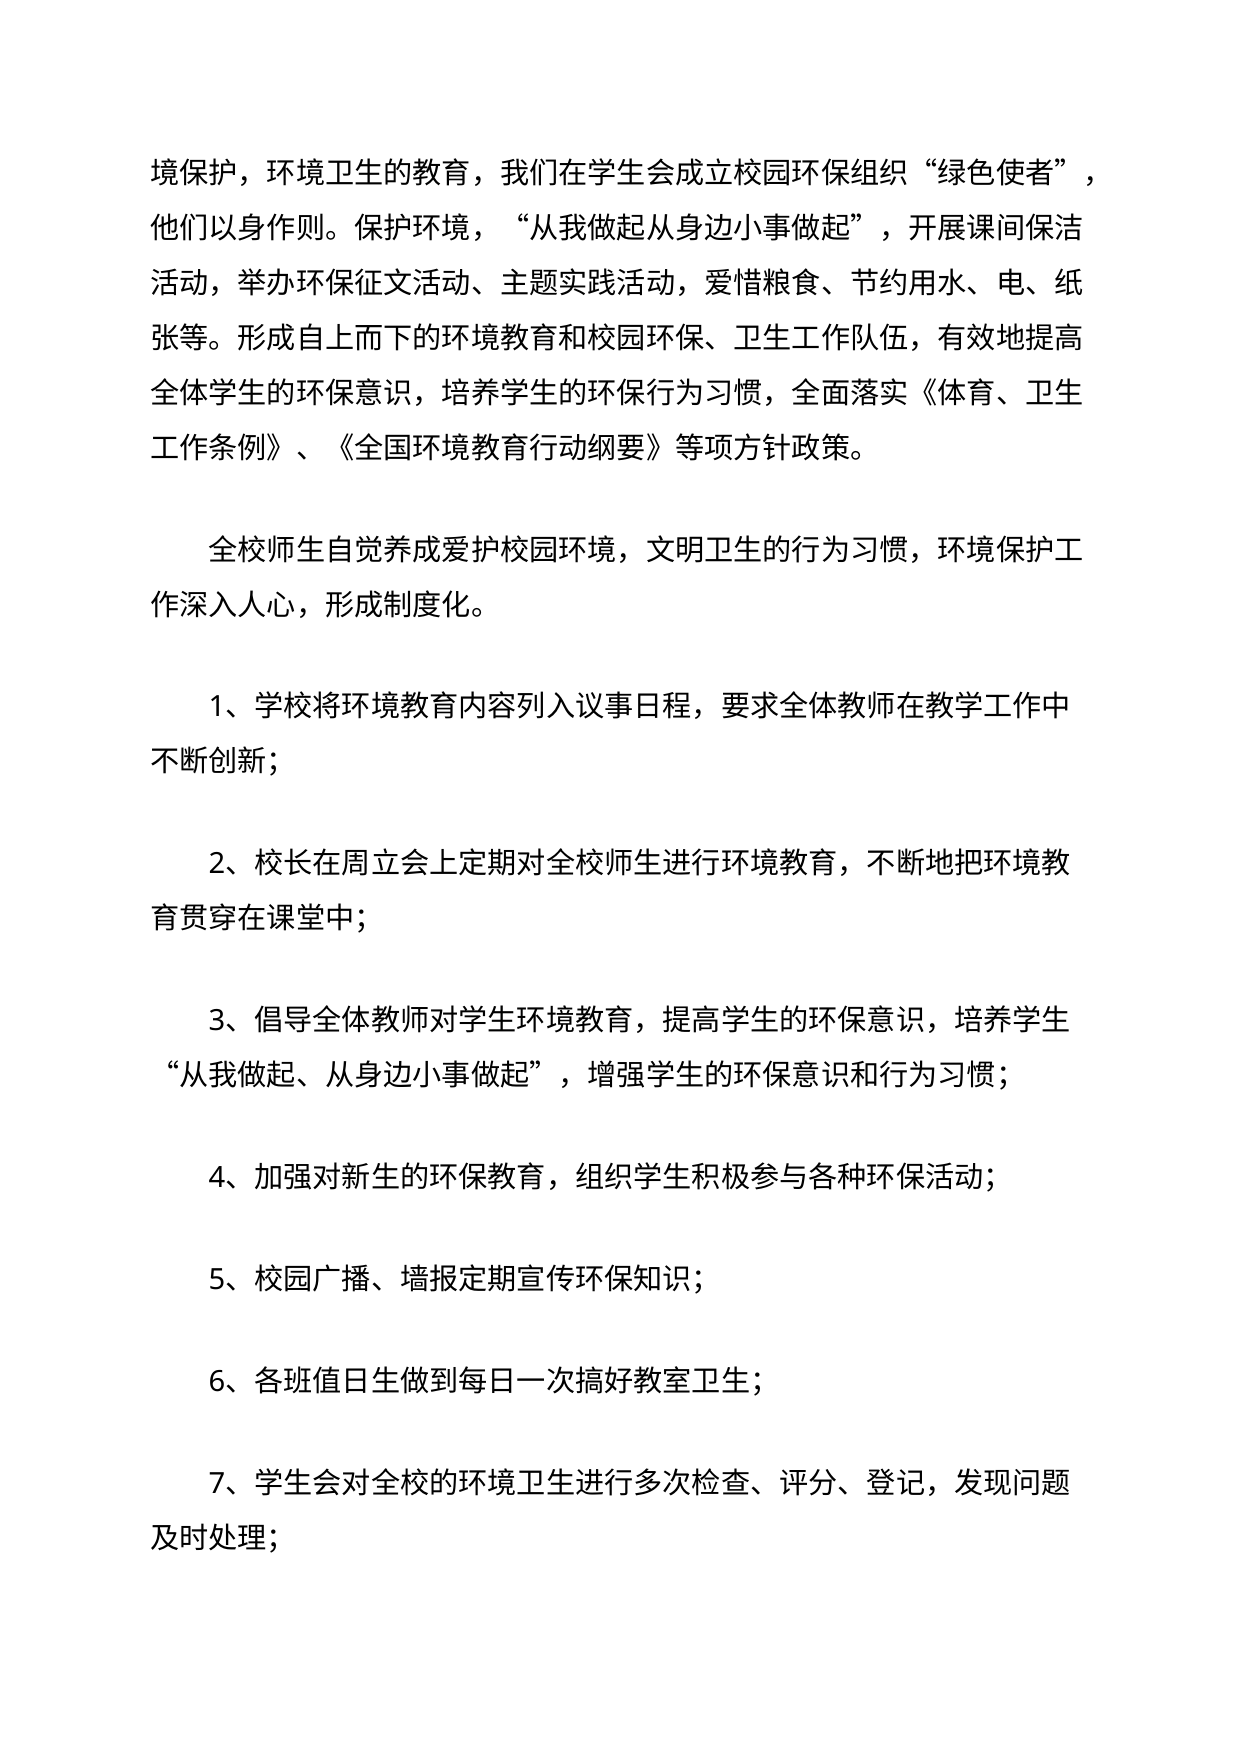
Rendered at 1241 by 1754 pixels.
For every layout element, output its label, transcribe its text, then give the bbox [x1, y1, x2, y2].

text 2、校长在周立会上定期对全校师生进行环境教育，不断地把环境教育贯穿在课堂中； [150, 840, 1090, 937]
text 3、倡导全体教师对学生环境教育，提高学生的环保意识，培养学生“从我做起、从身边小事做起”，增强学生的环保意识和行为习惯； [150, 996, 1090, 1094]
text 5、校园广播、墙报定期宣传环保知识； [150, 1255, 1090, 1298]
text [150, 150, 1090, 467]
text 4、加强对新生的环保教育，组织学生积极参与各种环保活动； [150, 1153, 1090, 1196]
text 全校师生自觉养成爱护校园环境，文明卫生的行为习惯，环境保护工作深入人心，形成制度化。 [150, 526, 1090, 623]
text 6、各班值日生做到每日一次搞好教室卫生； [150, 1357, 1090, 1399]
text 1、学校将环境教育内容列入议事日程，要求全体教师在教学工作中不断创新； [150, 683, 1090, 780]
text 7、学生会对全校的环境卫生进行多次检查、评分、登记，发现问题及时处理； [150, 1459, 1090, 1556]
